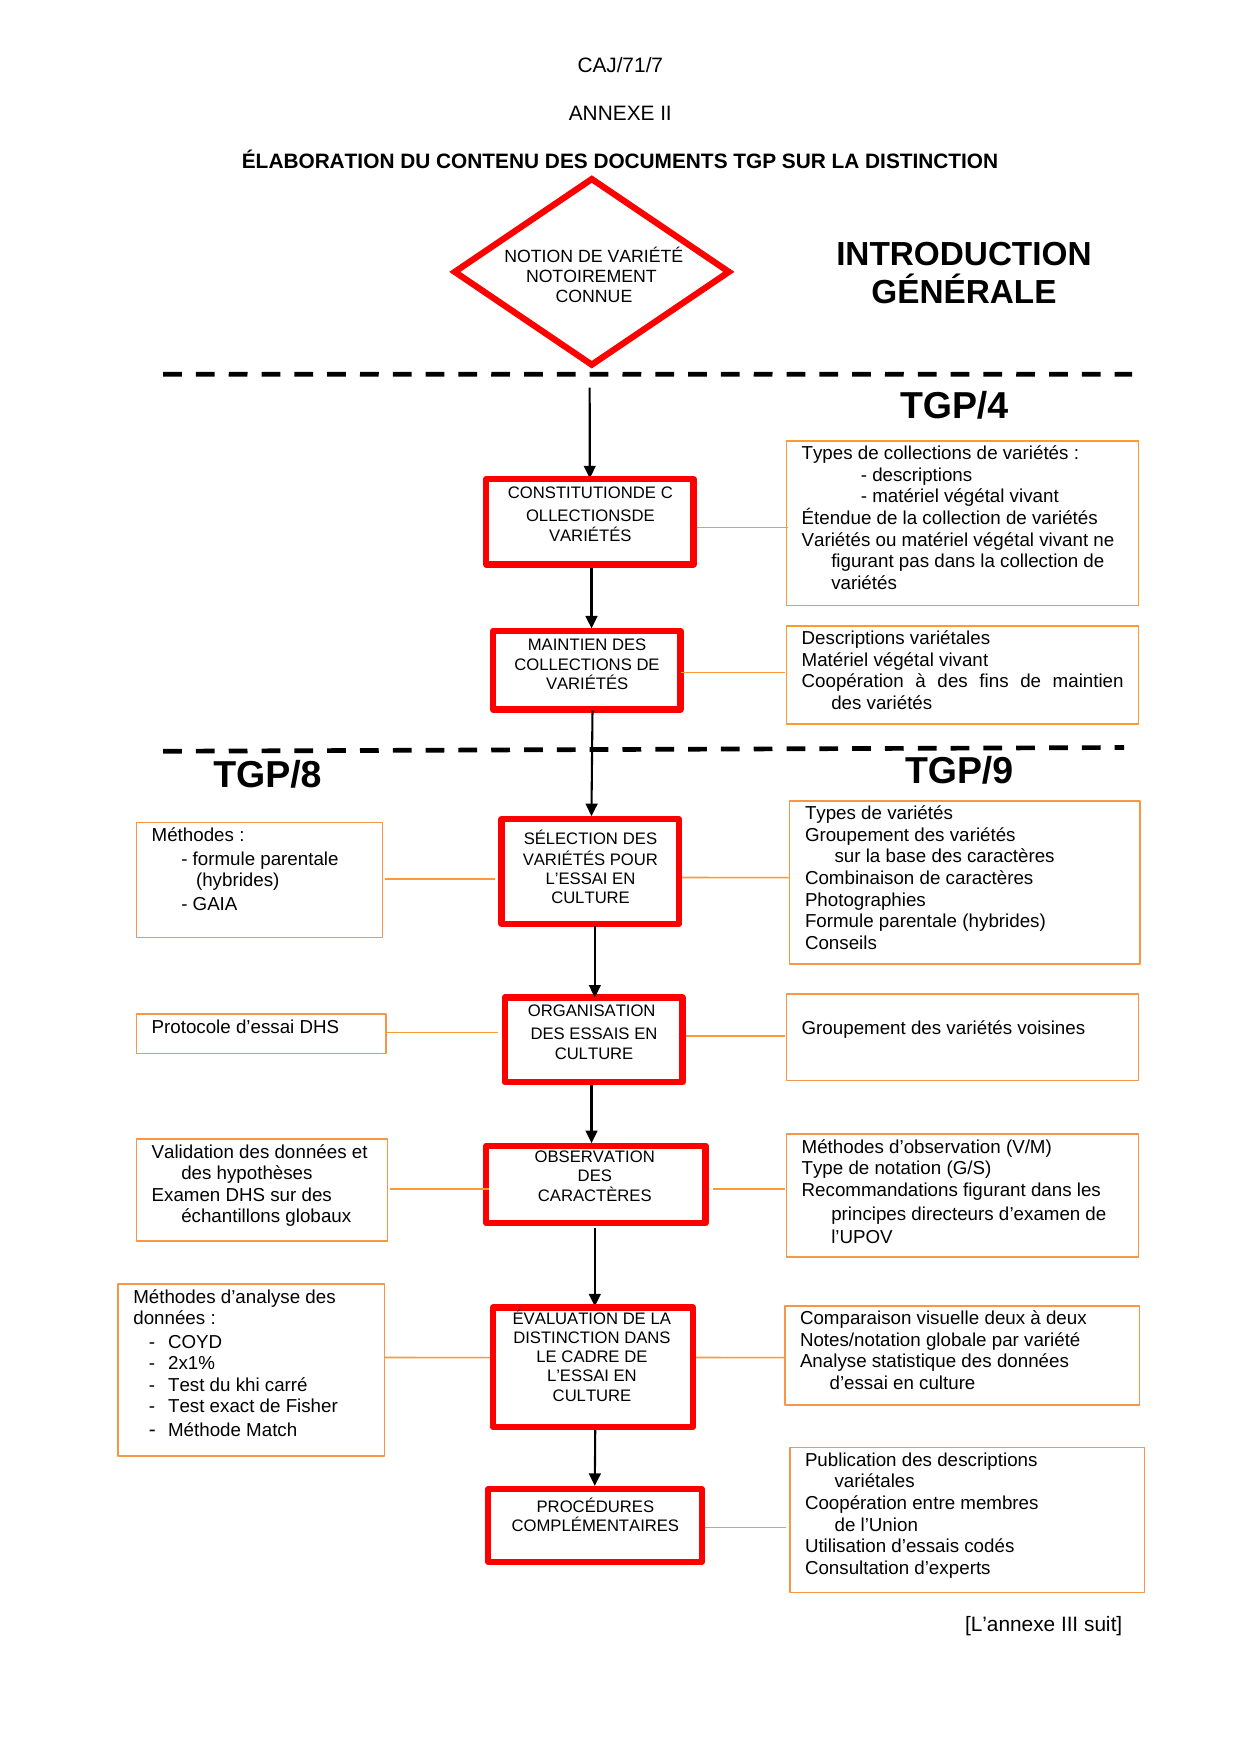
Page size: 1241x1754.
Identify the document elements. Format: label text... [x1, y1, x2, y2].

text [L’annexe III suit] [118, 1612, 1122, 1636]
text Élaboration du contenu des documents TGP sur la distinction [118, 149, 1122, 173]
